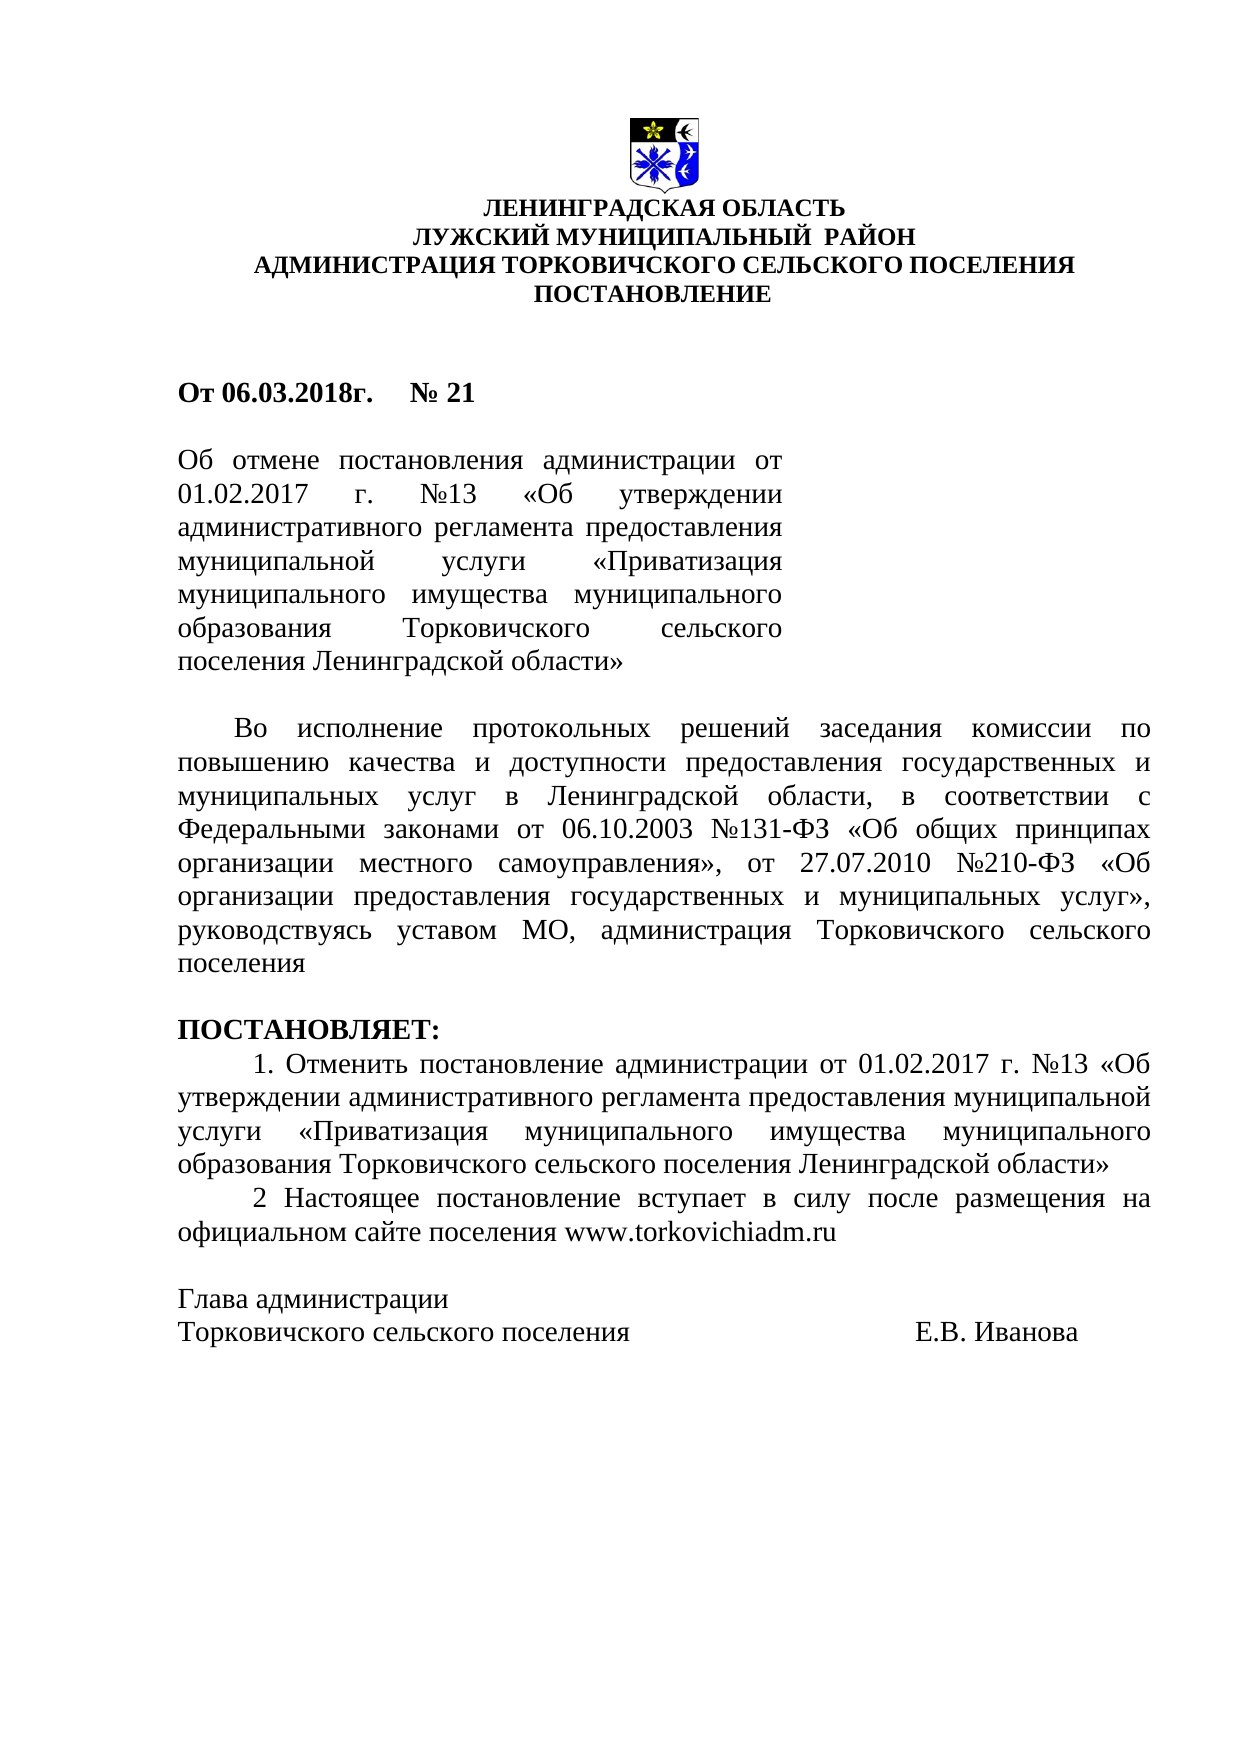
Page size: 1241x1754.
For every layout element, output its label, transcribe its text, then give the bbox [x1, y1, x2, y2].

text От 06.03.2018г. № 21 [177, 375, 1152, 409]
text Об отмене постановления администрации от 01.02.2017 г. №13 «Об утверждении административного регламента предоставления муниципальной услуги «Приватизация муниципального имущества муниципального образования Торковичского сельского поселения Ленинградской области» [177, 442, 783, 677]
text ЛЕНИНГРАДСКАЯ ОБЛАСТЬ [177, 193, 1152, 222]
text ПОСТАНОВЛЕНИЕ [177, 279, 1152, 308]
text ЛУЖСКИЙ МУНИЦИПАЛЬНЫЙ РАЙОН [177, 222, 1152, 251]
text Глава администрации [177, 1281, 1152, 1314]
text 2 Настоящее постановление вступает в силу после размещения на официальном сайте поселения www.torkovichiadm.ru [177, 1180, 1152, 1247]
picture [630, 118, 699, 194]
text 1. Отменить постановление администрации от 01.02.2017 г. №13 «Об утверждении административного регламента предоставления муниципальной услуги «Приватизация муниципального имущества муниципального образования Торковичского сельского поселения Ленинградской области» [177, 1046, 1152, 1180]
text АДМИНИСТРАЦИЯ ТОРКОВИЧСКОГО СЕЛЬСКОГО ПОСЕЛЕНИЯ [177, 251, 1152, 279]
text Торковичского сельского поселения Е.В. Иванова [177, 1314, 1152, 1348]
text Во исполнение протокольных решений заседания комиссии по повышению качества и доступности предоставления государственных и муниципальных услуг в Ленинградской области, в соответствии с Федеральными законами от 06.10.2003 №131-ФЗ «Об общих принципах организации местного самоуправления», от 27.07.2010 №210-ФЗ «Об организации предоставления государственных и муниципальных услуг», руководствуясь уставом МО, администрация Торковичского сельского поселения [177, 711, 1152, 979]
text ПОСТАНОВЛЯЕТ: [177, 1012, 1152, 1046]
